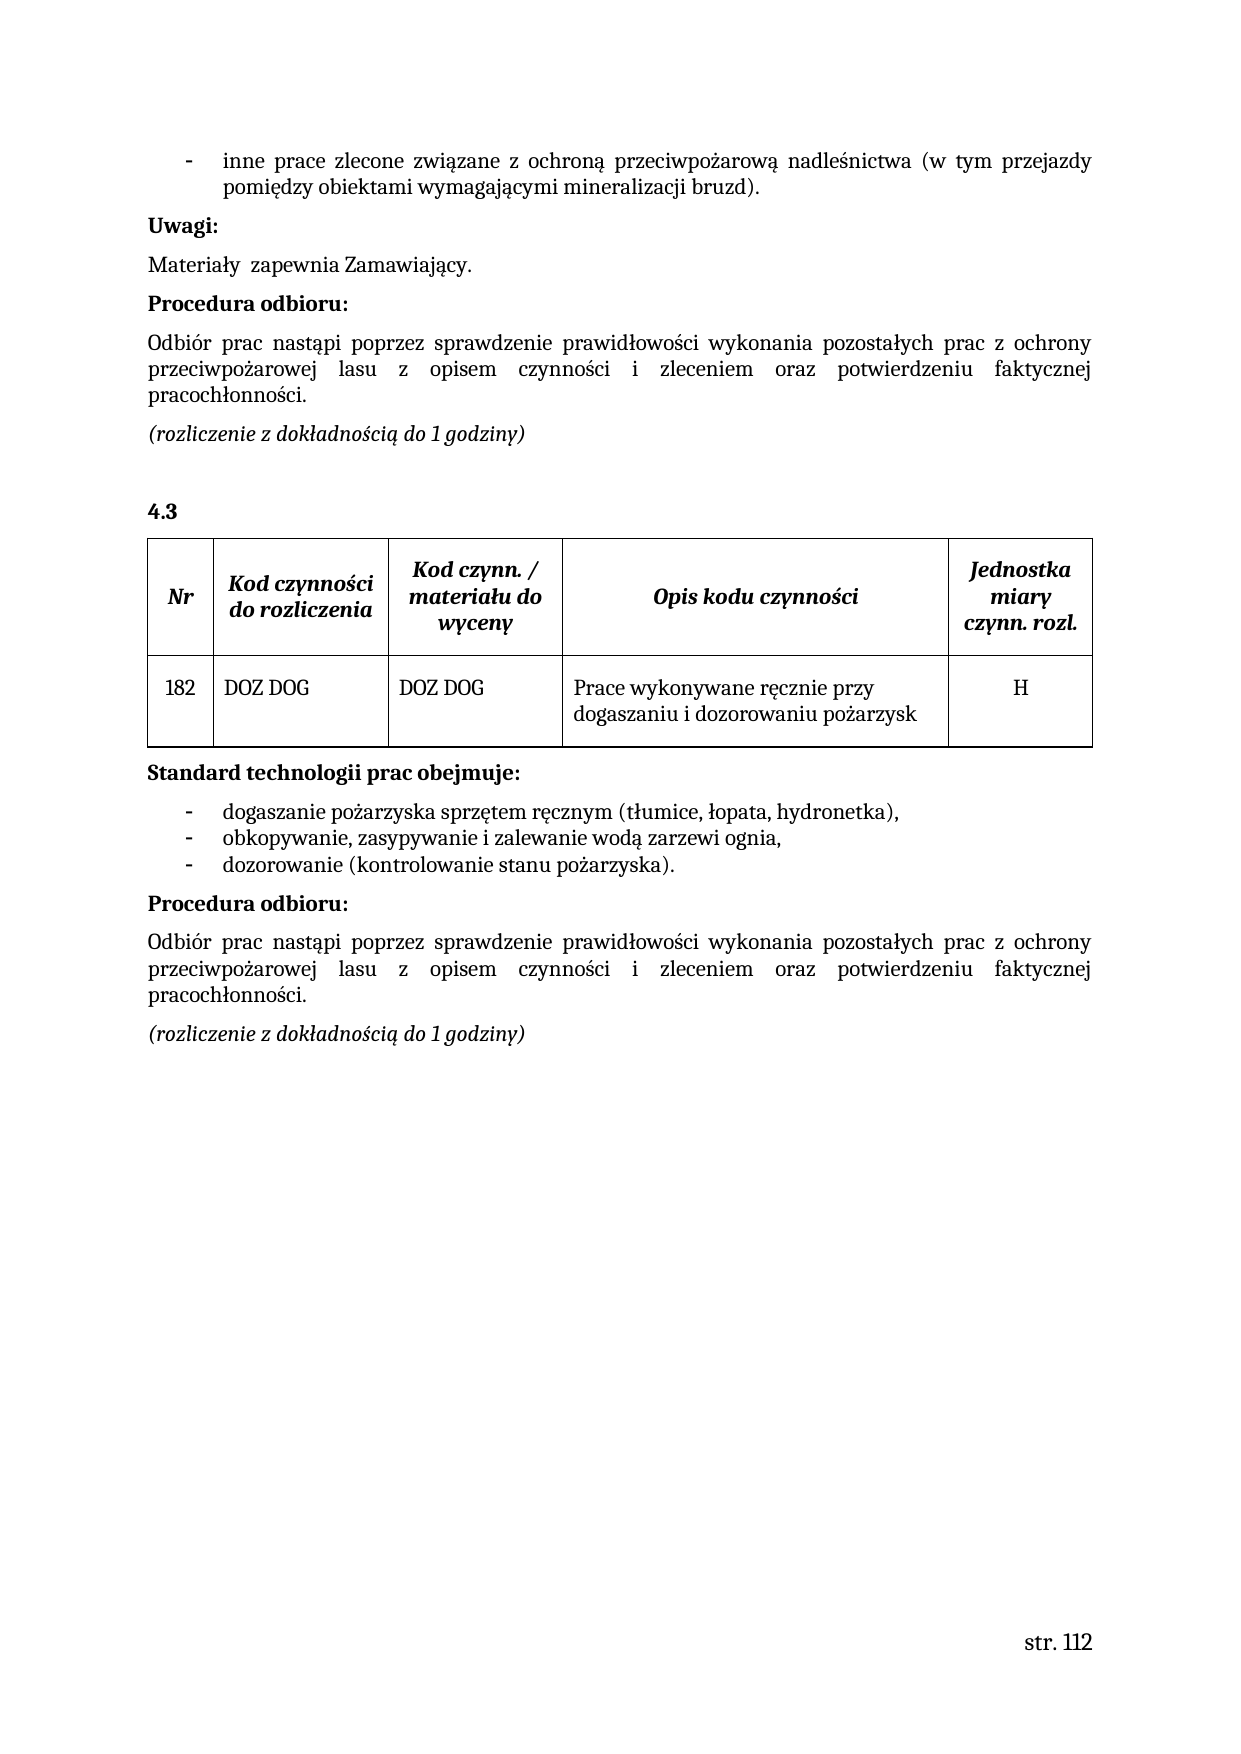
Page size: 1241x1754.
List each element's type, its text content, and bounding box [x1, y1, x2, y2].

text Odbiór prac nastąpi poprzez sprawdzenie prawidłowości wykonania pozostałych prac z ochrony przeciwpożarowej lasu z opisem czynności i zleceniem oraz potwierdzeniu faktycznej pracochłonności. [148, 929, 1093, 1008]
list dozorowanie (kontrolowanie stanu pożarzyska). [185, 851, 1093, 878]
text 4.3 [148, 499, 1093, 525]
text Procedura odbioru: [148, 890, 1093, 917]
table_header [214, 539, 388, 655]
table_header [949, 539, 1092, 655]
text (rozliczenie z dokładnością do 1 godziny) [148, 1021, 1093, 1047]
list dogaszanie pożarzyska sprzętem ręcznym (tłumice, łopata, hydronetka), [185, 799, 1093, 825]
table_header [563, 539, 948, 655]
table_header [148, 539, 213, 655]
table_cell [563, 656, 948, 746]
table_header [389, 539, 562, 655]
text Procedura odbioru: [148, 291, 1093, 317]
list inne prace zlecone związane z ochroną przeciwpożarową nadleśnictwa (w tym przejazdy pomiędzy obiektami wymagającymi mineralizacji bruzd). [185, 148, 1093, 200]
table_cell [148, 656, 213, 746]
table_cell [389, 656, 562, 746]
text Uwagi: [148, 213, 1093, 239]
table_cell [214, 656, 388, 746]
text Materiały zapewnia Zamawiający. [148, 252, 1093, 278]
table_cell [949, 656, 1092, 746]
text (rozliczenie z dokładnością do 1 godziny) [148, 421, 1093, 447]
list obkopywanie, zasypywanie i zalewanie wodą zarzewi ognia, [185, 825, 1093, 851]
text Standard technologii prac obejmuje: [148, 760, 1093, 786]
text Odbiór prac nastąpi poprzez sprawdzenie prawidłowości wykonania pozostałych prac z ochrony przeciwpożarowej lasu z opisem czynności i zleceniem oraz potwierdzeniu faktycznej pracochłonności. [148, 329, 1093, 408]
